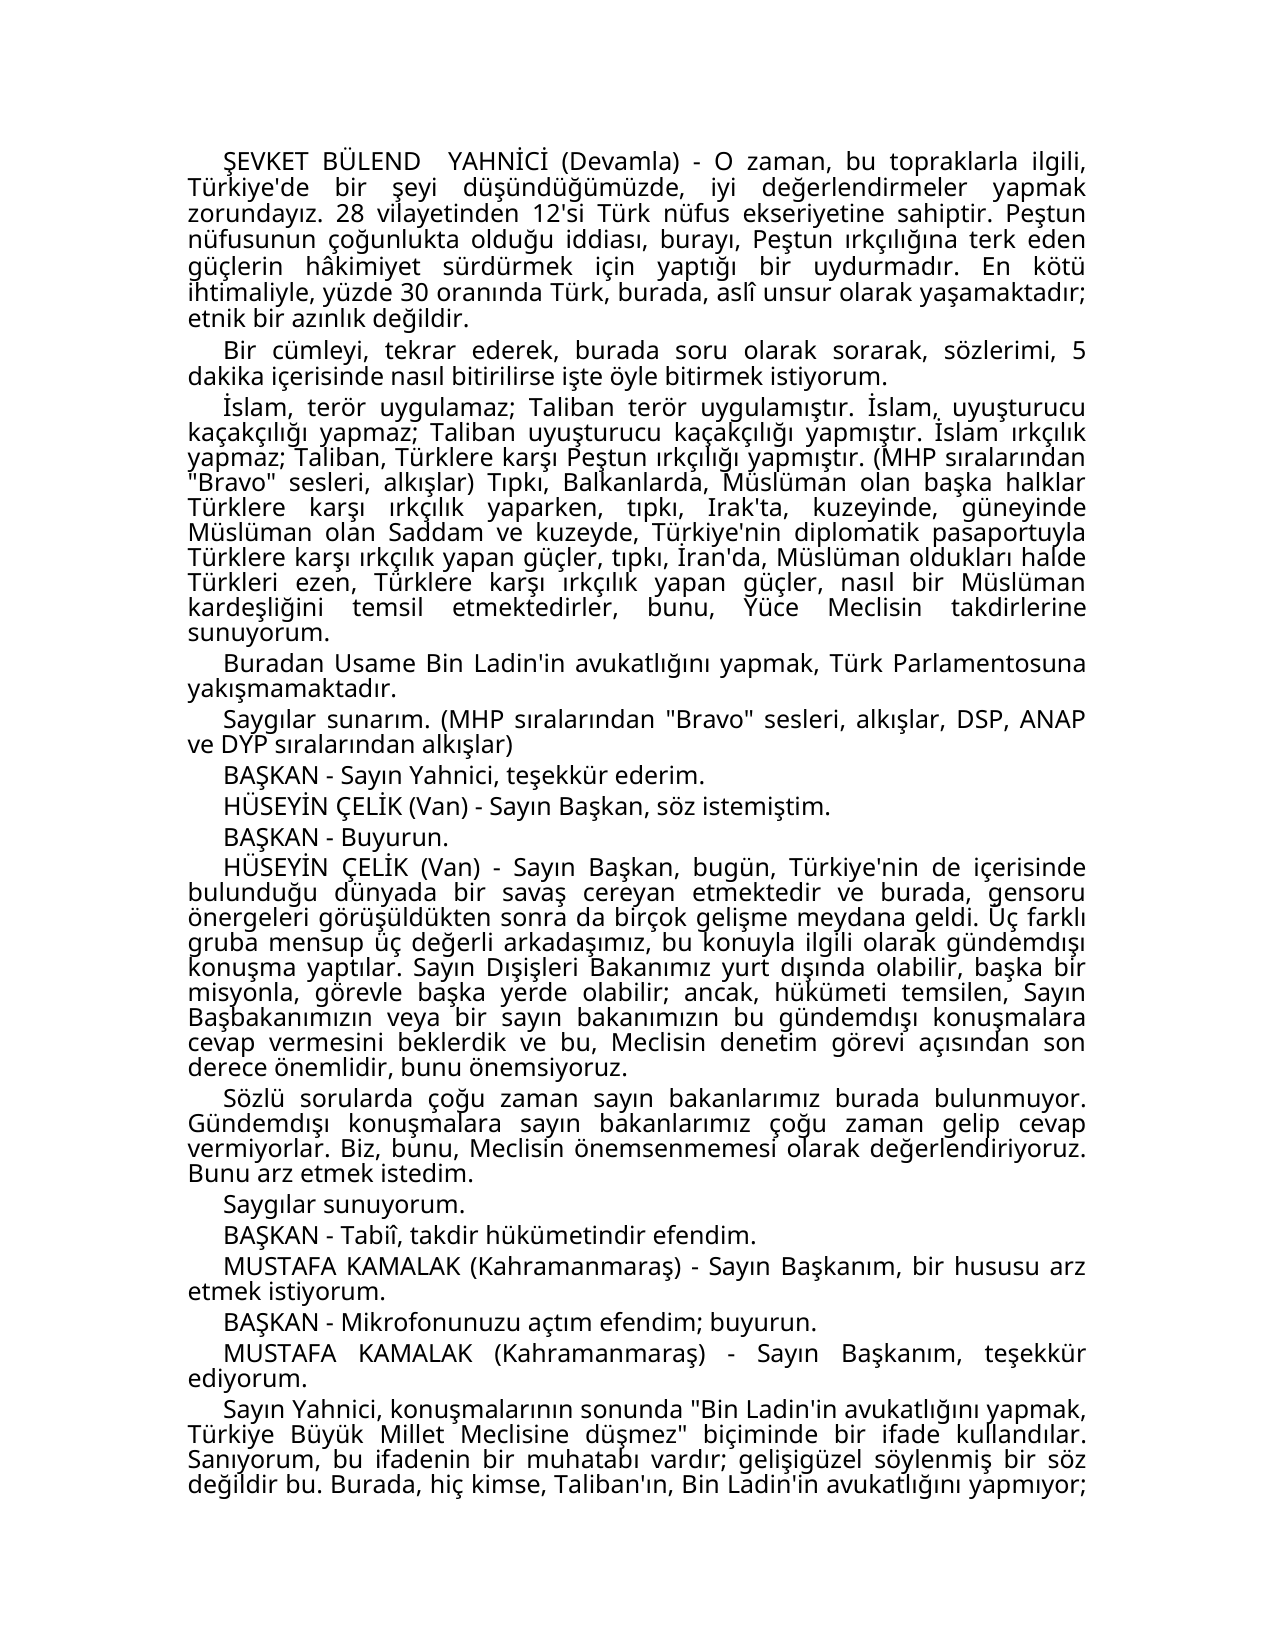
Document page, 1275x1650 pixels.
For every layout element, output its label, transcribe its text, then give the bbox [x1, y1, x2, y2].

text MUSTAFA KAMALAK (Kahramanmaraş) - Sayın Başkanım, teşekkür ediyorum. [187, 1342, 1087, 1392]
text BAŞKAN - Buyurun. [187, 826, 1087, 851]
text Saygılar sunuyorum. [187, 1194, 1087, 1219]
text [187, 1398, 1087, 1498]
text HÜSEYİN ÇELİK (Van) - Sayın Başkan, bugün, Türkiye'nin de içerisinde bulunduğu dünyada bir savaş cereyan etmektedir ve burada, gensoru önergeleri görüşüldükten sonra da birçok gelişme meydana geldi. Üç farklı gruba mensup üç değerli arkadaşımız, bu konuyla ilgili olarak gündemdışı konuşma yaptılar. Sayın Dışişleri Bakanımız yurt dışında olabilir, başka bir misyonla, görevle başka yerde olabilir; ancak, hükümeti temsilen, Sayın Başbakanımızın veya bir sayın bakanımızın bu gündemdışı konuşmalara cevap vermesini beklerdik ve bu, Meclisin denetim görevi açısından son derece önemlidir, bunu önemsiyoruz. [187, 857, 1087, 1082]
text Bir cümleyi, tekrar ederek, burada soru olarak sorarak, sözlerimi, 5 dakika içerisinde nasıl bitirilirse işte öyle bitirmek istiyorum. [187, 338, 1087, 390]
text Sözlü sorularda çoğu zaman sayın bakanlarımız burada bulunmuyor. Gündemdışı konuşmalara sayın bakanlarımız çoğu zaman gelip cevap vermiyorlar. Biz, bunu, Meclisin önemsenmemesi olarak değerlendiriyoruz. Bunu arz etmek istedim. [187, 1088, 1087, 1188]
text Buradan Usame Bin Ladin'in avukatlığını yapmak, Türk Parlamentosuna yakışmamaktadır. [187, 652, 1087, 702]
text BAŞKAN - Mikrofonunuzu açtım efendim; buyurun. [187, 1312, 1087, 1337]
text İslam, terör uygulamaz; Taliban terör uygulamıştır. İslam, uyuşturucu kaçakçılığı yapmaz; Taliban uyuşturucu kaçakçılığı yapmıştır. İslam ırkçılık yapmaz; Taliban, Türklere karşı Peştun ırkçılığı yapmıştır. (MHP sıralarından "Bravo" sesleri, alkışlar) Tıpkı, Balkanlarda, Müslüman olan başka halklar Türklere karşı ırkçılık yaparken, tıpkı, Irak'ta, kuzeyinde, güneyinde Müslüman olan Saddam ve kuzeyde, Türkiye'nin diplomatik pasaportuyla Türklere karşı ırkçılık yapan güçler, tıpkı, İran'da, Müslüman oldukları halde Türkleri ezen, Türklere karşı ırkçılık yapan güçler, nasıl bir Müslüman kardeşliğini temsil etmektedirler, bunu, Yüce Meclisin takdirlerine sunuyorum. [187, 396, 1087, 646]
text BAŞKAN - Sayın Yahnici, teşekkür ederim. [187, 764, 1087, 789]
text HÜSEYİN ÇELİK (Van) - Sayın Başkan, söz istemiştim. [187, 795, 1087, 820]
text MUSTAFA KAMALAK (Kahramanmaraş) - Sayın Başkanım, bir hususu arz etmek istiyorum. [187, 1256, 1087, 1306]
text ŞEVKET BÜLEND YAHNİCİ (Devamla) - O zaman, bu topraklarla ilgili, Türkiye'de bir şeyi düşündüğümüzde, iyi değerlendirmeler yapmak zorundayız. 28 vilayetinden 12'si Türk nüfus ekseriyetine sahiptir. Peştun nüfusunun çoğunlukta olduğu iddiası, burayı, Peştun ırkçılığına terk eden güçlerin hâkimiyet sürdürmek için yaptığı bir uydurmadır. En kötü ihtimaliyle, yüzde 30 oranında Türk, burada, aslî unsur olarak yaşamaktadır; etnik bir azınlık değildir. [187, 150, 1087, 332]
text BAŞKAN - Tabiî, takdir hükümetindir efendim. [187, 1225, 1087, 1250]
text Saygılar sunarım. (MHP sıralarından "Bravo" sesleri, alkışlar, DSP, ANAP ve DYP sıralarından alkışlar) [187, 708, 1087, 758]
